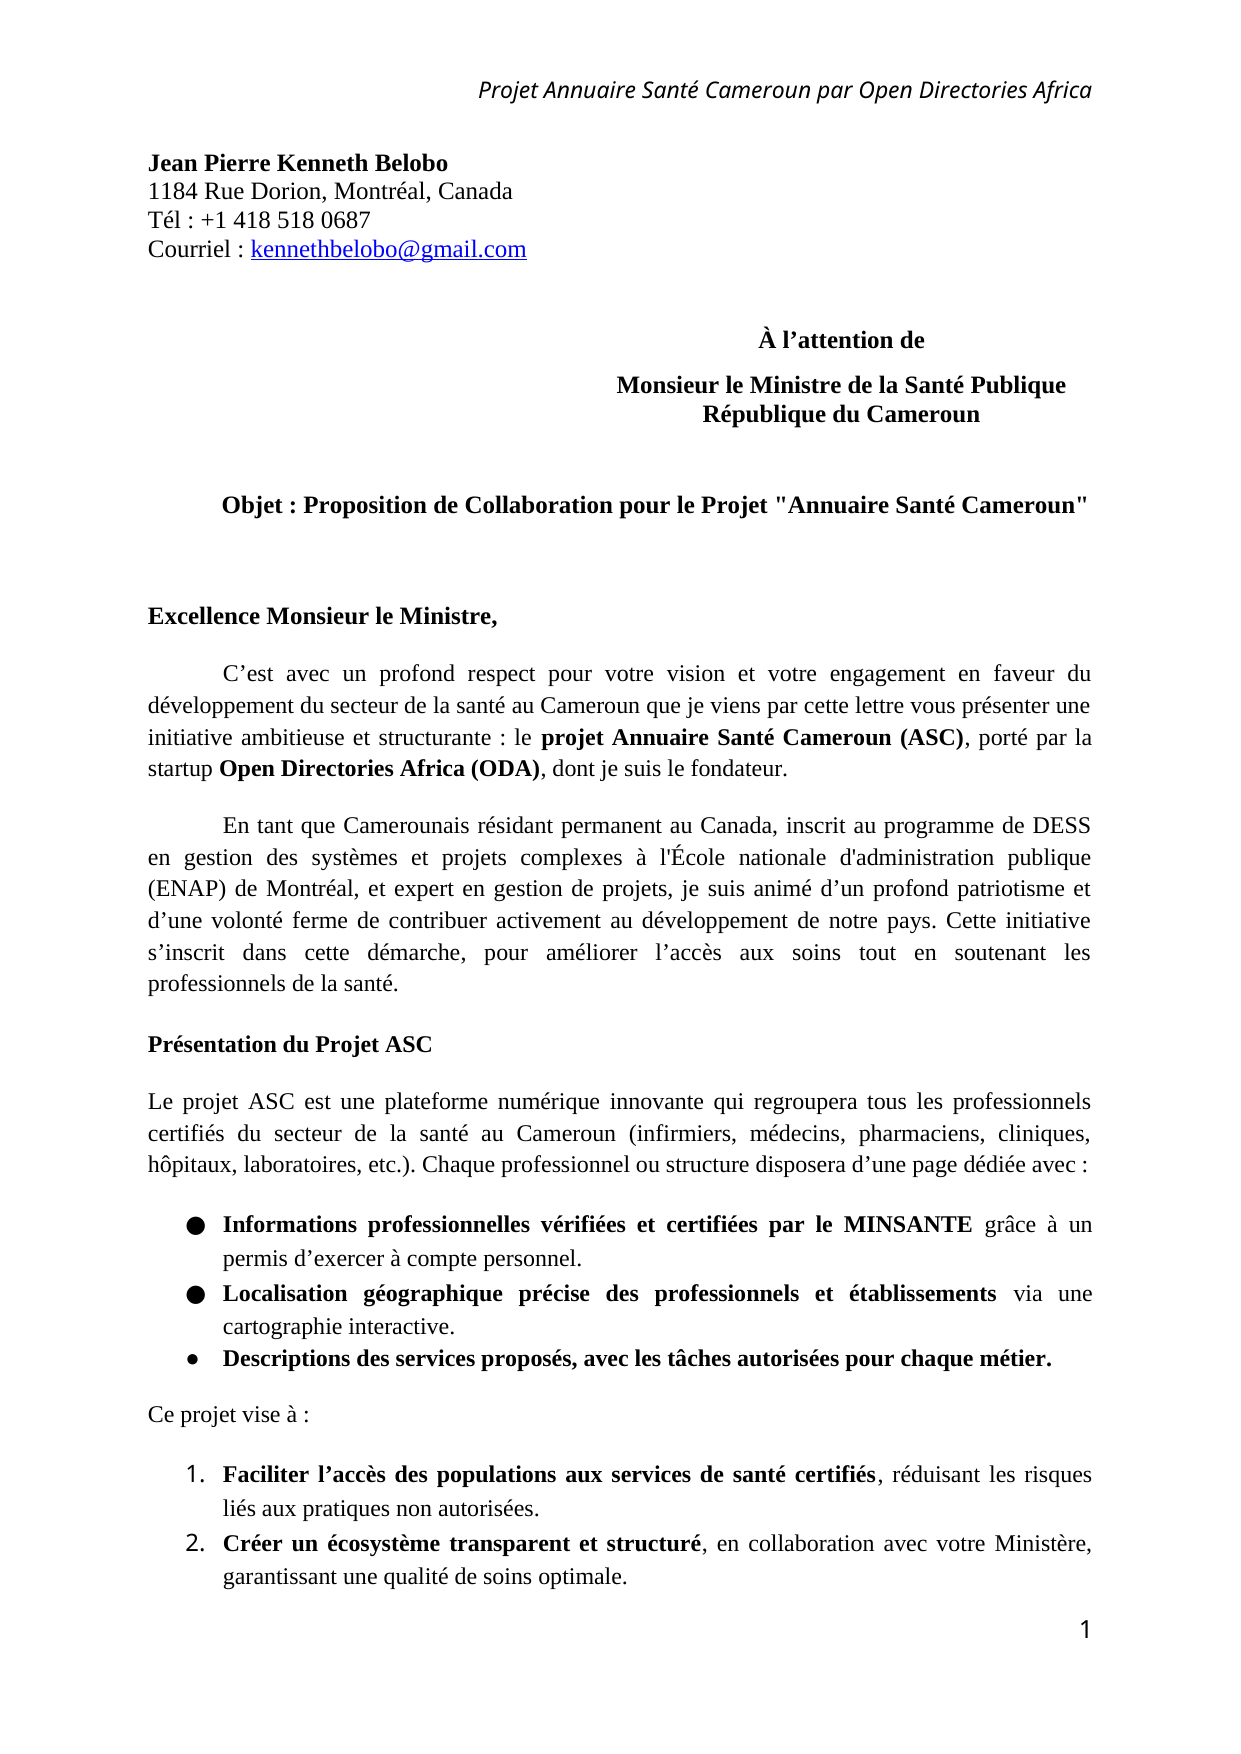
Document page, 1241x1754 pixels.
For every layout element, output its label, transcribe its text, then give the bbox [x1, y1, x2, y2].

text À l’attention de [590, 325, 1093, 353]
text Ce projet vise à : [148, 1400, 1093, 1428]
list Descriptions des services proposés, avec les tâches autorisées pour chaque métier. [185, 1344, 1093, 1371]
list Informations professionnelles vérifiées et certifiées par le MINSANTE grâce à un permis d’exercer à compte personnel. [185, 1207, 1093, 1271]
text Monsieur le Ministre de la Santé Publique République du Cameroun [590, 370, 1093, 428]
list Localisation géographique précise des professionnels et établissements via une cartographie interactive. [185, 1275, 1093, 1339]
text C’est avec un profond respect pour votre vision et votre engagement en faveur du développement du secteur de la santé au Cameroun que je viens par cette lettre vous présenter une initiative ambitieuse et structurante : le projet Annuaire Santé Cameroun (ASC), porté par la startup Open Directories Africa (ODA), dont je suis le fondateur. [148, 659, 1093, 782]
list Créer un écosystème transparent et structuré, en collaboration avec votre Ministère, garantissant une qualité de soins optimale. [185, 1525, 1093, 1589]
text Excellence Monsieur le Ministre, [148, 601, 1093, 630]
text Objet : Proposition de Collaboration pour le Projet "Annuaire Santé Cameroun" [148, 490, 1093, 518]
text Jean Pierre Kenneth Belobo 1184 Rue Dorion, Montréal, Canada Tél : +1 418 518 0687 Courriel : kennethbelobo@gmail.com [148, 148, 1093, 263]
text En tant que Camerounais résidant permanent au Canada, inscrit au programme de DESS en gestion des systèmes et projets complexes à l'École nationale d'administration publique (ENAP) de Montréal, et expert en gestion de projets, je suis animé d’un profond patriotisme et d’une volonté ferme de contribuer activement au développement de notre pays. Cette initiative s’inscrit dans cette démarche, pour améliorer l’accès aux soins tout en soutenant les professionnels de la santé. [148, 811, 1093, 997]
list Faciliter l’accès des populations aux services de santé certifiés, réduisant les risques liés aux pratiques non autorisées. [185, 1457, 1093, 1521]
subtitle Présentation du Projet ASC [148, 1030, 1093, 1058]
text Le projet ASC est une plateforme numérique innovante qui regroupera tous les professionnels certifiés du secteur de la santé au Cameroun (infirmiers, médecins, pharmaciens, cliniques, hôpitaux, laboratoires, etc.). Chaque professionnel ou structure disposera d’une page dédiée avec : [148, 1087, 1093, 1178]
